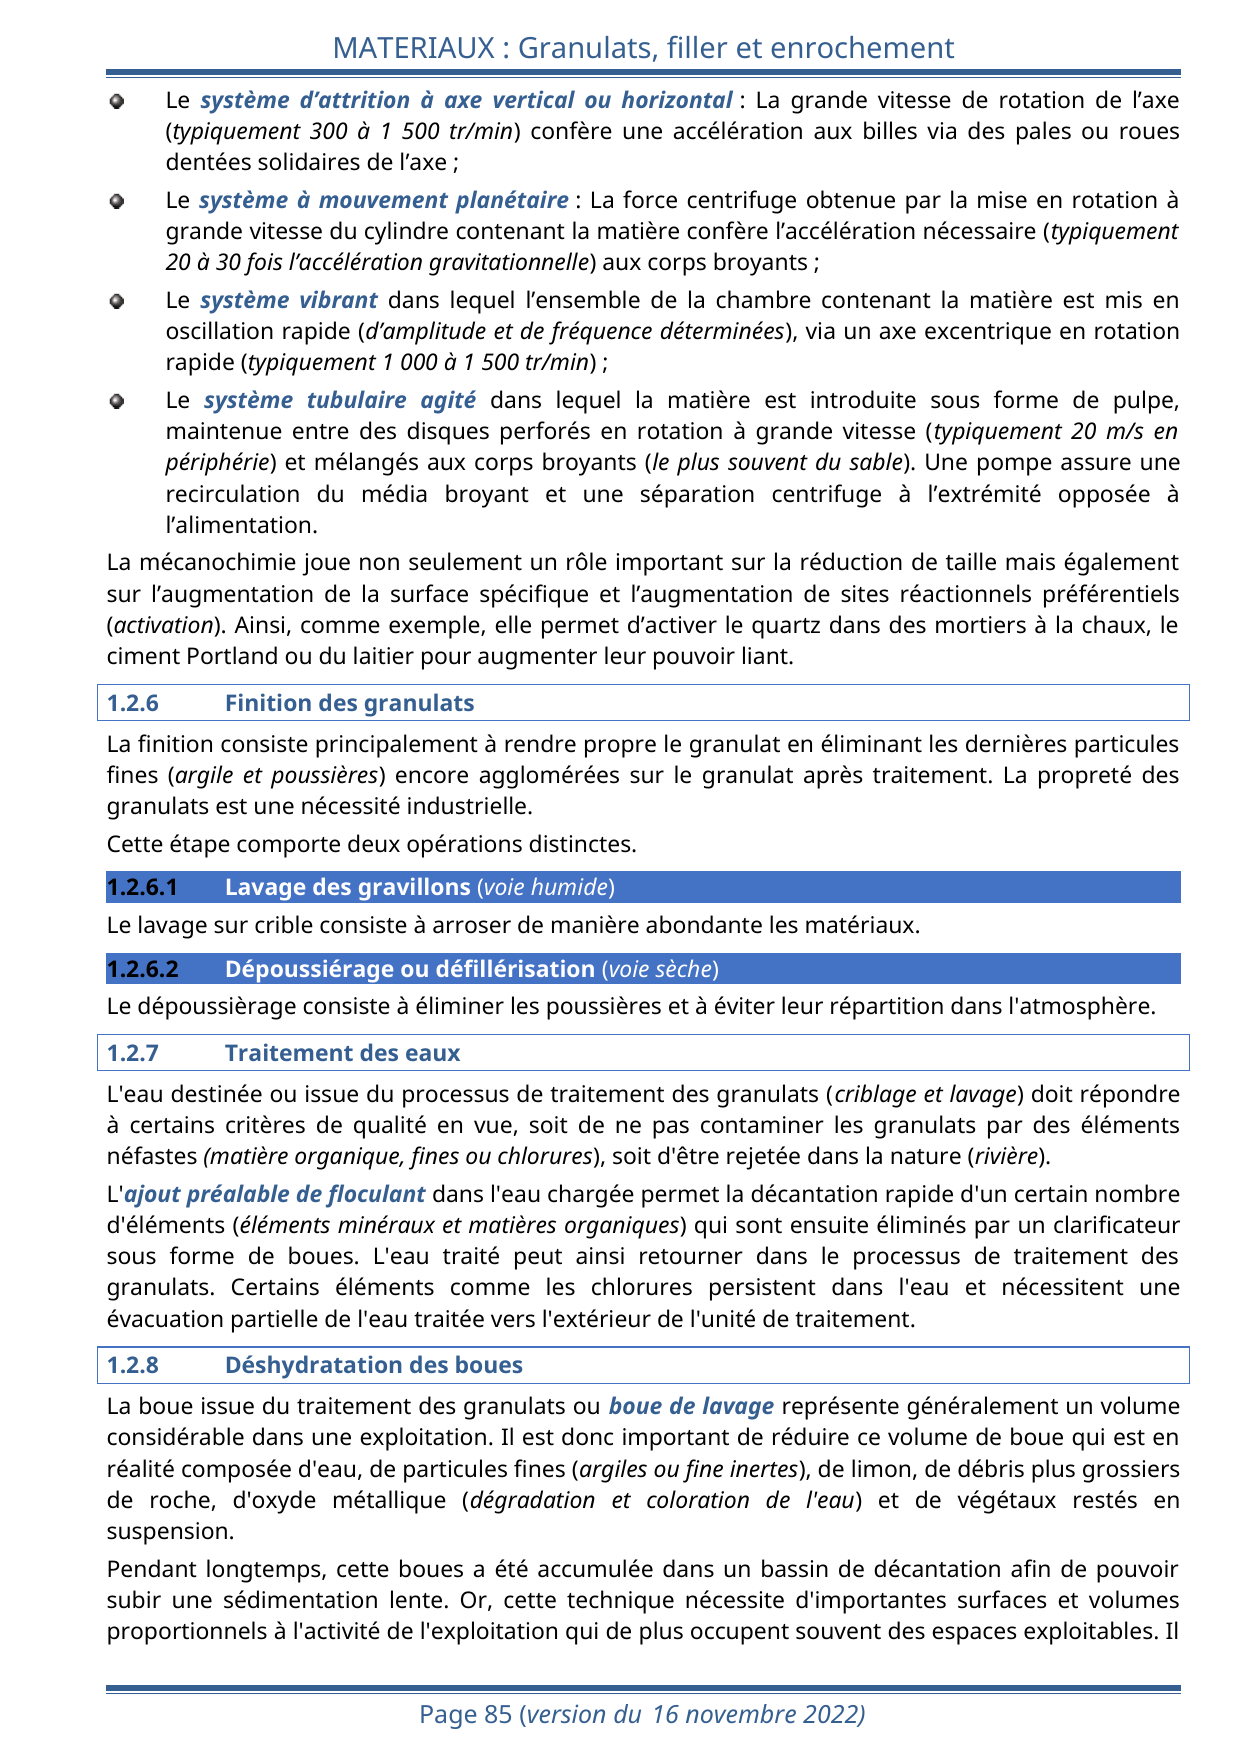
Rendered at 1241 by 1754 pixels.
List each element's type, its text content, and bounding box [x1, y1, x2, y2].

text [106, 1553, 1181, 1646]
list La finition consiste principalement à rendre propre le granulat en éliminant les dernières particules fines (argile et poussières) encore agglomérées sur le granulat après traitement. La propreté des granulats est une nécessité industrielle. [106, 728, 1181, 821]
picture [107, 91, 124, 109]
text Le système à mouvement planétaire : La force centrifuge obtenue par la mise en rotation à grande vitesse du cylindre contenant la matière confère l’accélération nécessaire (typiquement 20 à 30 fois l’accélération gravitationnelle) aux corps broyants ; [106, 184, 1181, 278]
subtitle Traitement des eaux [98, 1035, 1189, 1070]
text Le système vibrant dans lequel l’ensemble de la chambre contenant la matière est mis en oscillation rapide (d’amplitude et de fréquence déterminées), via un axe excentrique en rotation rapide (typiquement 1 000 à 1 500 tr/min) ; [106, 284, 1181, 378]
text L'eau destinée ou issue du processus de traitement des granulats (criblage et lavage) doit répondre à certains critères de qualité en vue, soit de ne pas contaminer les granulats par des éléments néfastes (matière organique, fines ou chlorures), soit d'être rejetée dans la nature (rivière). [106, 1078, 1181, 1171]
subtitle Lavage des gravillons (voie humide) [106, 871, 1181, 903]
text Le système d’attrition à axe vertical ou horizontal : La grande vitesse de rotation de l’axe (typiquement 300 à 1 500 tr/min) confère une accélération aux billes via des pales ou roues dentées solidaires de l’axe ; [106, 84, 1181, 178]
picture [107, 391, 124, 409]
list Le lavage sur crible consiste à arroser de manière abondante les matériaux. [106, 909, 1181, 940]
list Le dépoussièrage consiste à éliminer les poussières et à éviter leur répartition dans l'atmosphère. [106, 990, 1181, 1021]
subtitle Dépoussiérage ou défillérisation (voie sèche) [106, 953, 1181, 984]
list Cette étape comporte deux opérations distinctes. [106, 828, 1181, 859]
text L'ajout préalable de floculant dans l'eau chargée permet la décantation rapide d'un certain nombre d'éléments (éléments minéraux et matières organiques) qui sont ensuite éliminés par un clarificateur sous forme de boues. L'eau traité peut ainsi retourner dans le processus de traitement des granulats. Certains éléments comme les chlorures persistent dans l'eau et nécessitent une évacuation partielle de l'eau traitée vers l'extérieur de l'unité de traitement. [106, 1178, 1181, 1334]
text La boue issue du traitement des granulats ou boue de lavage représente généralement un volume considérable dans une exploitation. Il est donc important de réduire ce volume de boue qui est en réalité composée d'eau, de particules fines (argiles ou fine inertes), de limon, de débris plus grossiers de roche, d'oxyde métallique (dégradation et coloration de l'eau) et de végétaux restés en suspension. [106, 1390, 1181, 1546]
picture [107, 291, 124, 309]
list La mécanochimie joue non seulement un rôle important sur la réduction de taille mais également sur l’augmentation de la surface spécifique et l’augmentation de sites réactionnels préférentiels (activation). Ainsi, comme exemple, elle permet d’activer le quartz dans des mortiers à la chaux, le ciment Portland ou du laitier pour augmenter leur pouvoir liant. [106, 546, 1181, 671]
text Le système tubulaire agité dans lequel la matière est introduite sous forme de pulpe, maintenue entre des disques perforés en rotation à grande vitesse (typiquement 20 m/s en périphérie) et mélangés aux corps broyants (le plus souvent du sable). Une pompe assure une recirculation du média broyant et une séparation centrifuge à l’extrémité opposée à l’alimentation. [106, 384, 1181, 540]
subtitle Déshydratation des boues [98, 1348, 1189, 1383]
picture [107, 191, 124, 209]
subtitle Finition des granulats [98, 685, 1189, 720]
